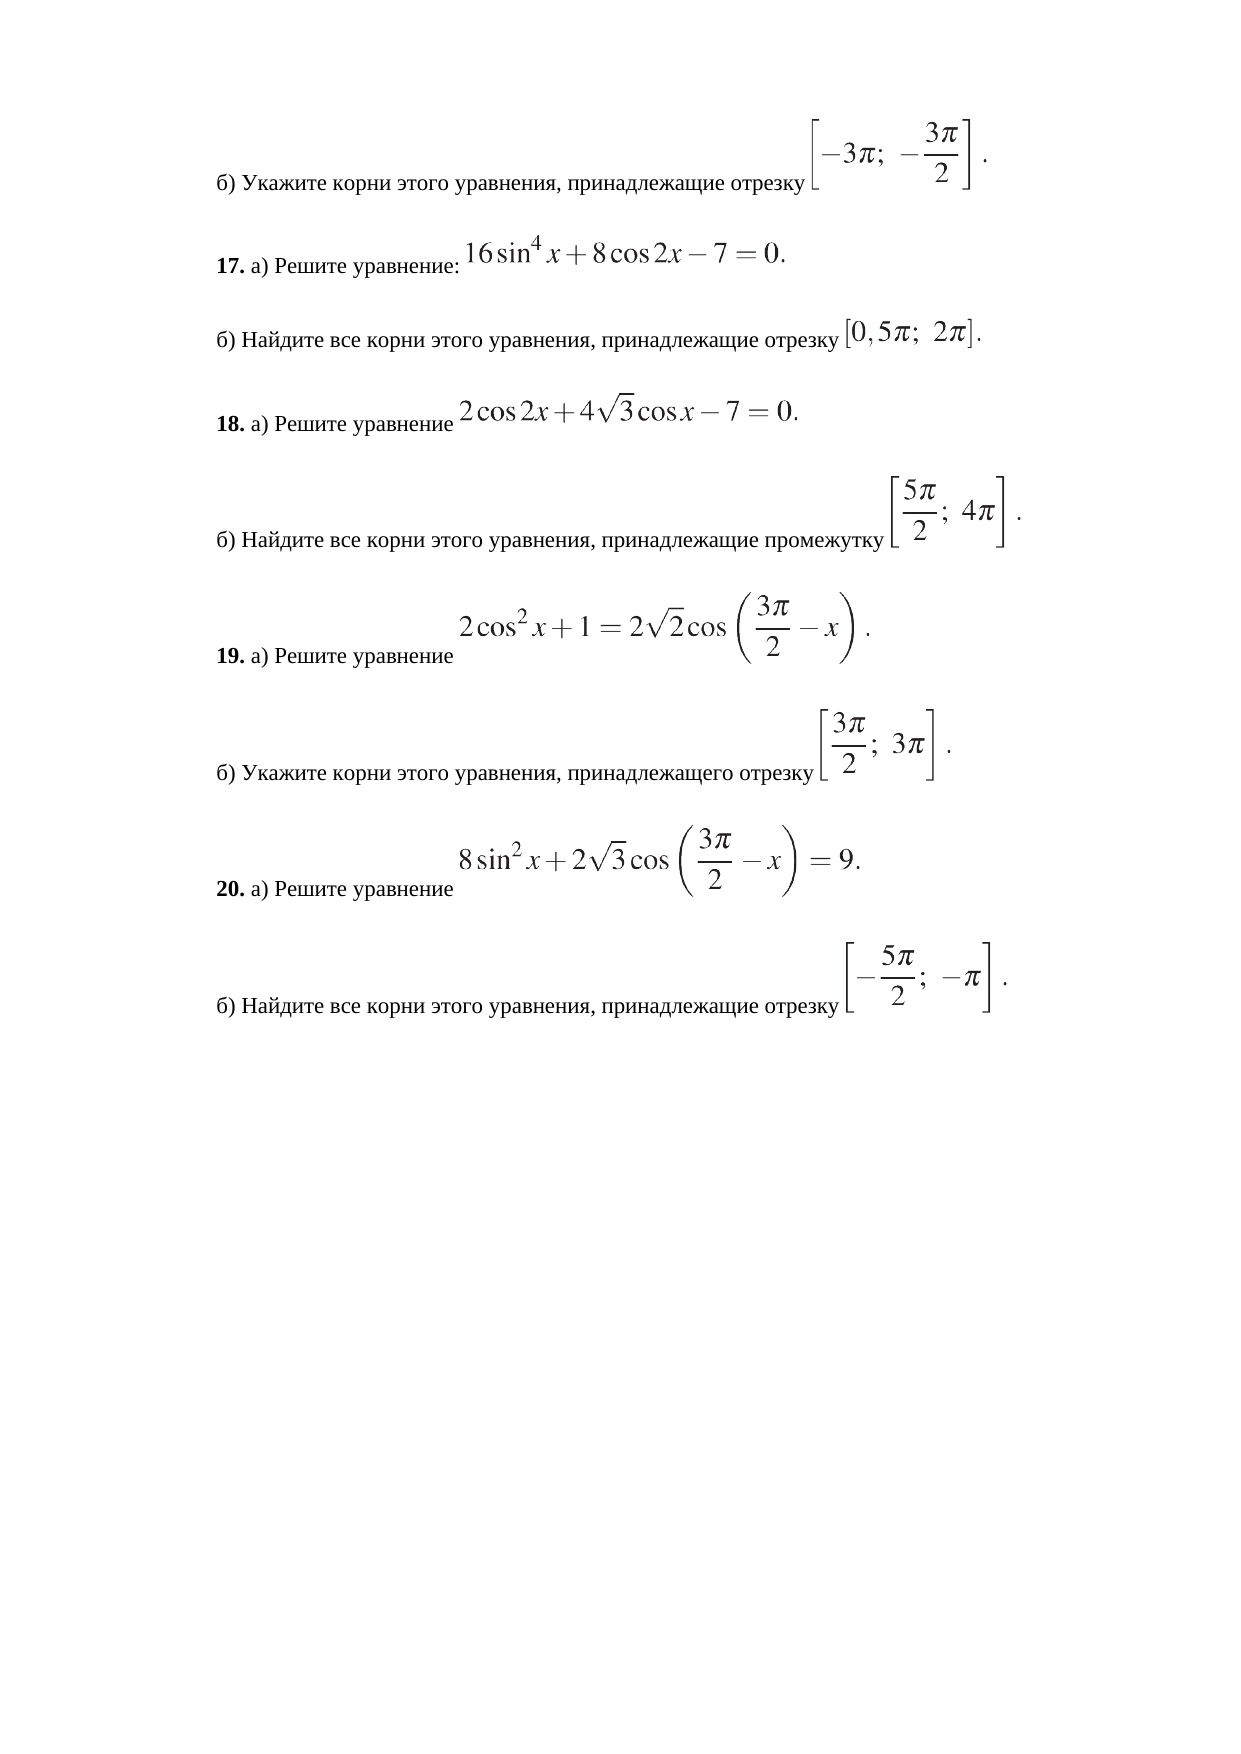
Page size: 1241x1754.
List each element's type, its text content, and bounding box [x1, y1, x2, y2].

text б) Укажите корни этого уравнения, принадлежащего отрезку [177, 708, 1152, 785]
picture [459, 592, 869, 664]
picture [891, 475, 1021, 548]
picture [811, 118, 987, 190]
text б) Найдите все корни этого уравнения, принадлежащие отрезку [177, 941, 1152, 1018]
text б) Найдите все корни этого уравнения, принадлежащие отрезку [177, 318, 1152, 353]
picture [820, 708, 951, 781]
picture [846, 941, 1007, 1013]
picture [466, 234, 785, 274]
text б) Найдите все корни этого уравнения, принадлежащие промежутку [177, 476, 1152, 553]
picture [459, 824, 860, 897]
picture [459, 392, 798, 432]
text б) Укажите корни этого уравнения, принадлежащие отрезку [177, 118, 1152, 195]
picture [846, 318, 981, 348]
